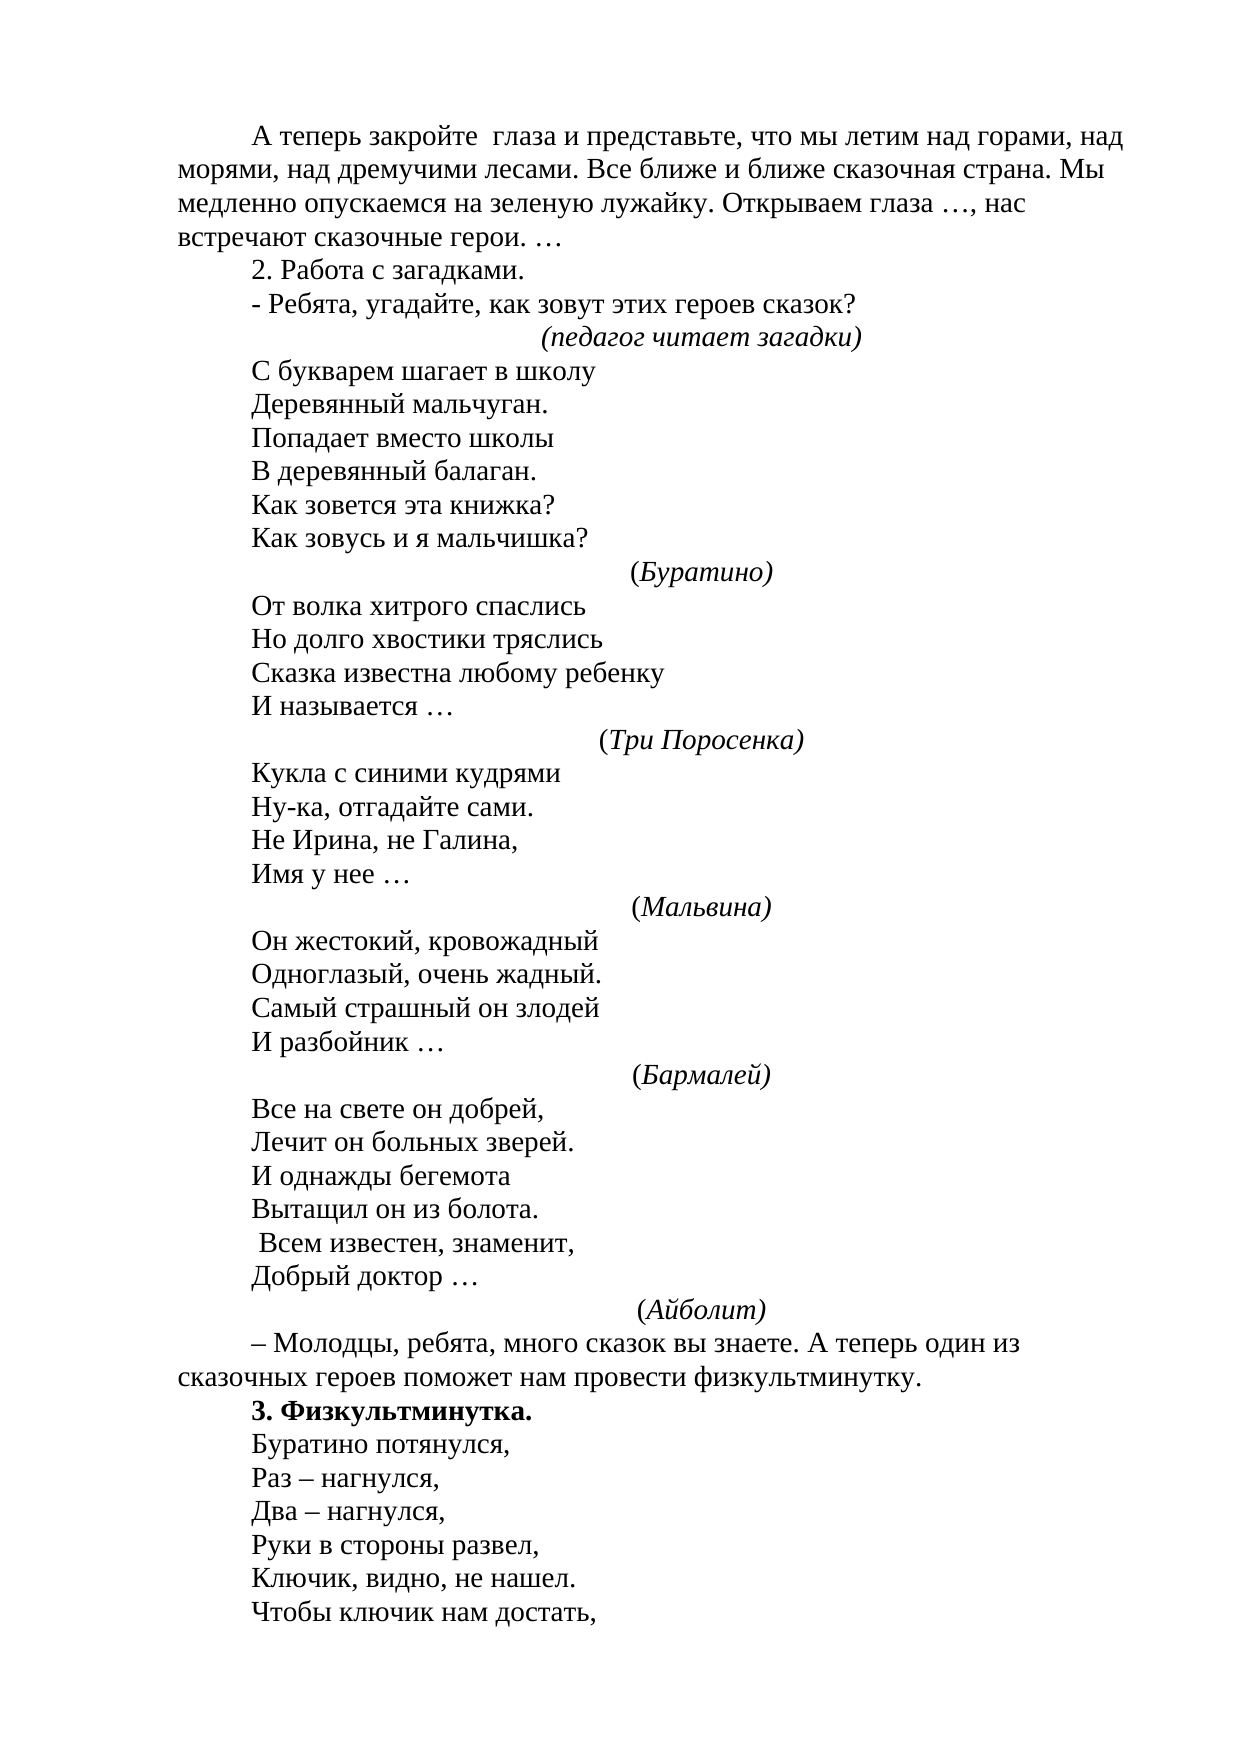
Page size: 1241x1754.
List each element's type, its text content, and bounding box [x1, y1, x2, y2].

text И однажды бегемота [177, 1158, 1152, 1191]
text 2. Работа с загадками. [177, 252, 1152, 286]
text От волка хитрого спаслись [177, 588, 1152, 621]
text Добрый доктор … [177, 1258, 1152, 1292]
text Как зовусь и я мальчишка? [177, 521, 1152, 554]
text Но долго хвостики тряслись [177, 621, 1152, 655]
text Сказка известна любому ребенку [177, 655, 1152, 688]
text С букварем шагает в школу [177, 353, 1152, 386]
text Деревянный мальчуган. [177, 386, 1152, 420]
text (Мальвина) [177, 889, 1152, 923]
text Одноглазый, очень жадный. [177, 957, 1152, 990]
text Попадает вместо школы [177, 420, 1152, 453]
text Ключик, видно, не нашел. [177, 1560, 1152, 1594]
text И называется … [177, 688, 1152, 722]
text Не Ирина, не Галина, [177, 822, 1152, 856]
text Ну-ка, отгадайте сами. [177, 789, 1152, 822]
text А теперь закройте глаза и представьте, что мы летим над горами, над морями, над дремучими лесами. Все ближе и ближе сказочная страна. Мы медленно опускаемся на зеленую лужайку. Открываем глаза …, нас встречают сказочные герои. … [177, 118, 1152, 252]
text Самый страшный он злодей [177, 990, 1152, 1024]
text Он жестокий, кровожадный [177, 923, 1152, 957]
text 3. Физкультминутка. [177, 1393, 1152, 1426]
text Всем известен, знаменит, [177, 1225, 1152, 1258]
text - Ребята, угадайте, как зовут этих героев сказок? [177, 286, 1152, 319]
text Лечит он больных зверей. [177, 1124, 1152, 1158]
text Чтобы ключик нам достать, [177, 1594, 1152, 1627]
text (Бармалей) [177, 1057, 1152, 1091]
text Имя у нее … [177, 856, 1152, 889]
text (Три Поросенка) [177, 722, 1152, 755]
text Кукла с синими кудрями [177, 755, 1152, 789]
text (Буратино) [177, 554, 1152, 588]
text В деревянный балаган. [177, 453, 1152, 487]
text – Молодцы, ребята, много сказок вы знаете. А теперь один из сказочных героев поможет нам провести физкультминутку. [177, 1326, 1152, 1393]
text Раз – нагнулся, [177, 1460, 1152, 1493]
text Как зовется эта книжка? [177, 487, 1152, 521]
text Руки в стороны развел, [177, 1527, 1152, 1560]
text Все на свете он добрей, [177, 1091, 1152, 1124]
text (педагог читает загадки) [177, 319, 1152, 353]
text Вытащил он из болота. [177, 1191, 1152, 1225]
text (Айболит) [177, 1292, 1152, 1326]
text Буратино потянулся, [177, 1426, 1152, 1460]
text И разбойник … [177, 1024, 1152, 1057]
text Два – нагнулся, [177, 1493, 1152, 1527]
